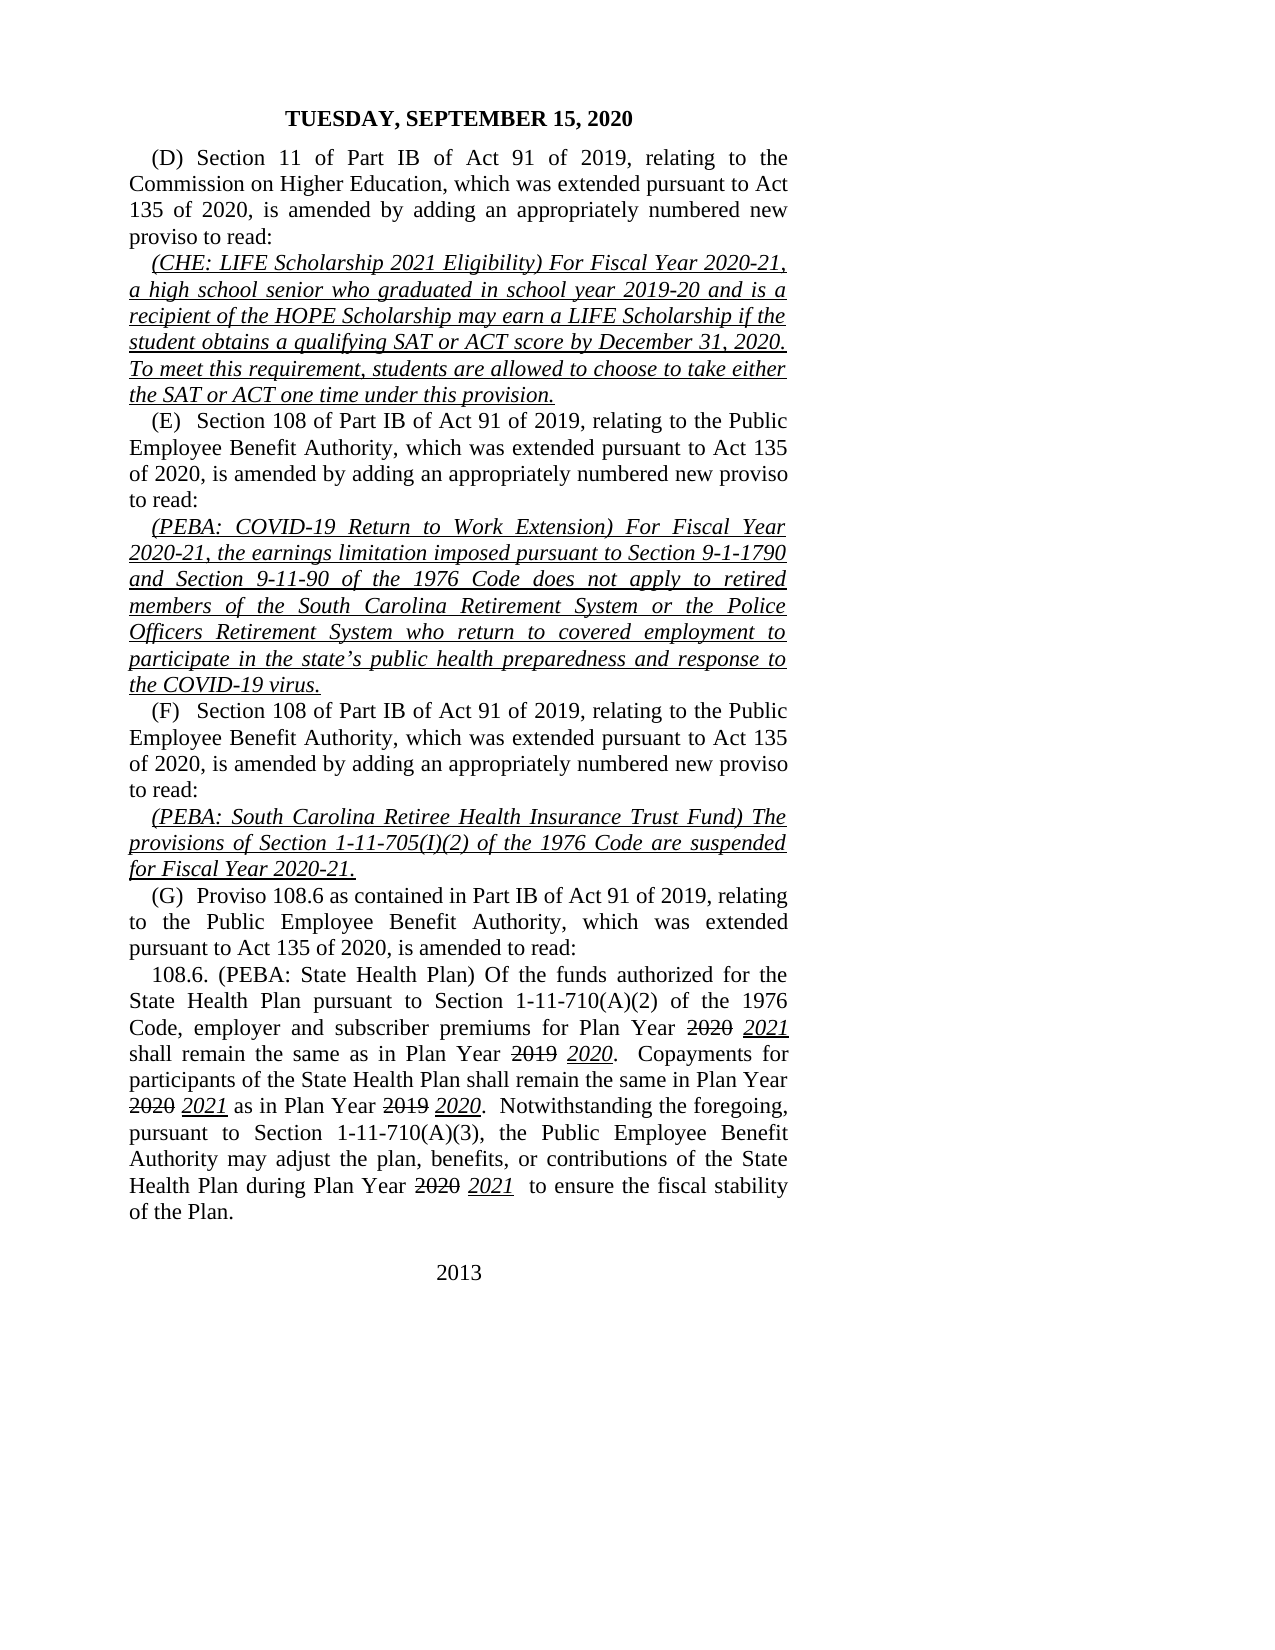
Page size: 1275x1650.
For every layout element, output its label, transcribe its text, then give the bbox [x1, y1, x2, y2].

text (F) Section 108 of Part IB of Act 91 of 2019, relating to the Public Employee Benefit Authority, which was extended pursuant to Act 135 of 2020, is amended by adding an appropriately numbered new proviso to read: [129, 697, 789, 803]
text (E) Section 108 of Part IB of Act 91 of 2019, relating to the Public Employee Benefit Authority, which was extended pursuant to Act 135 of 2020, is amended by adding an appropriately numbered new proviso to read: [129, 407, 789, 513]
text (G) Proviso 108.6 as contained in Part IB of Act 91 of 2019, relating to the Public Employee Benefit Authority, which was extended pursuant to Act 135 of 2020, is amended to read: [129, 882, 789, 961]
text (D) Section 11 of Part IB of Act 91 of 2019, relating to the Commission on Higher Education, which was extended pursuant to Act 135 of 2020, is amended by adding an appropriately numbered new proviso to read: [129, 144, 789, 249]
text (PEBA: COVID-19 Return to Work Extension) For Fiscal Year 2020-21, the earnings limitation imposed pursuant to Section 9-1-1790 and Section 9-11-90 of the 1976 Code does not apply to retired members of the South Carolina Retirement System or the Police Officers Retirement System who return to covered employment to participate in the state’s public health preparedness and response to the COVID-19 virus. [129, 513, 789, 697]
text (PEBA: South Carolina Retiree Health Insurance Trust Fund) The provisions of Section 1-11-705(I)(2) of the 1976 Code are suspended for Fiscal Year 2020-21. [129, 803, 789, 882]
text (CHE: LIFE Scholarship 2021 Eligibility) For Fiscal Year 2020-21, a high school senior who graduated in school year 2019-20 and is a recipient of the HOPE Scholarship may earn a LIFE Scholarship if the student obtains a qualifying SAT or ACT score by December 31, 2020. To meet this requirement, students are allowed to choose to take either the SAT or ACT one time under this provision. [129, 249, 789, 407]
text 108.6. (PEBA: State Health Plan) Of the funds authorized for the State Health Plan pursuant to Section 1-11-710(A)(2) of the 1976 Code, employer and subscriber premiums for Plan Year 2020 2021 shall remain the same as in Plan Year 2019 2020. Copayments for participants of the State Health Plan shall remain the same in Plan Year 2020 2021 as in Plan Year 2019 2020. Notwithstanding the foregoing, pursuant to Section 1-11-710(A)(3), the Public Employee Benefit Authority may adjust the plan, benefits, or contributions of the State Health Plan during Plan Year 2020 2021 to ensure the fiscal stability of the Plan. [129, 961, 789, 1224]
